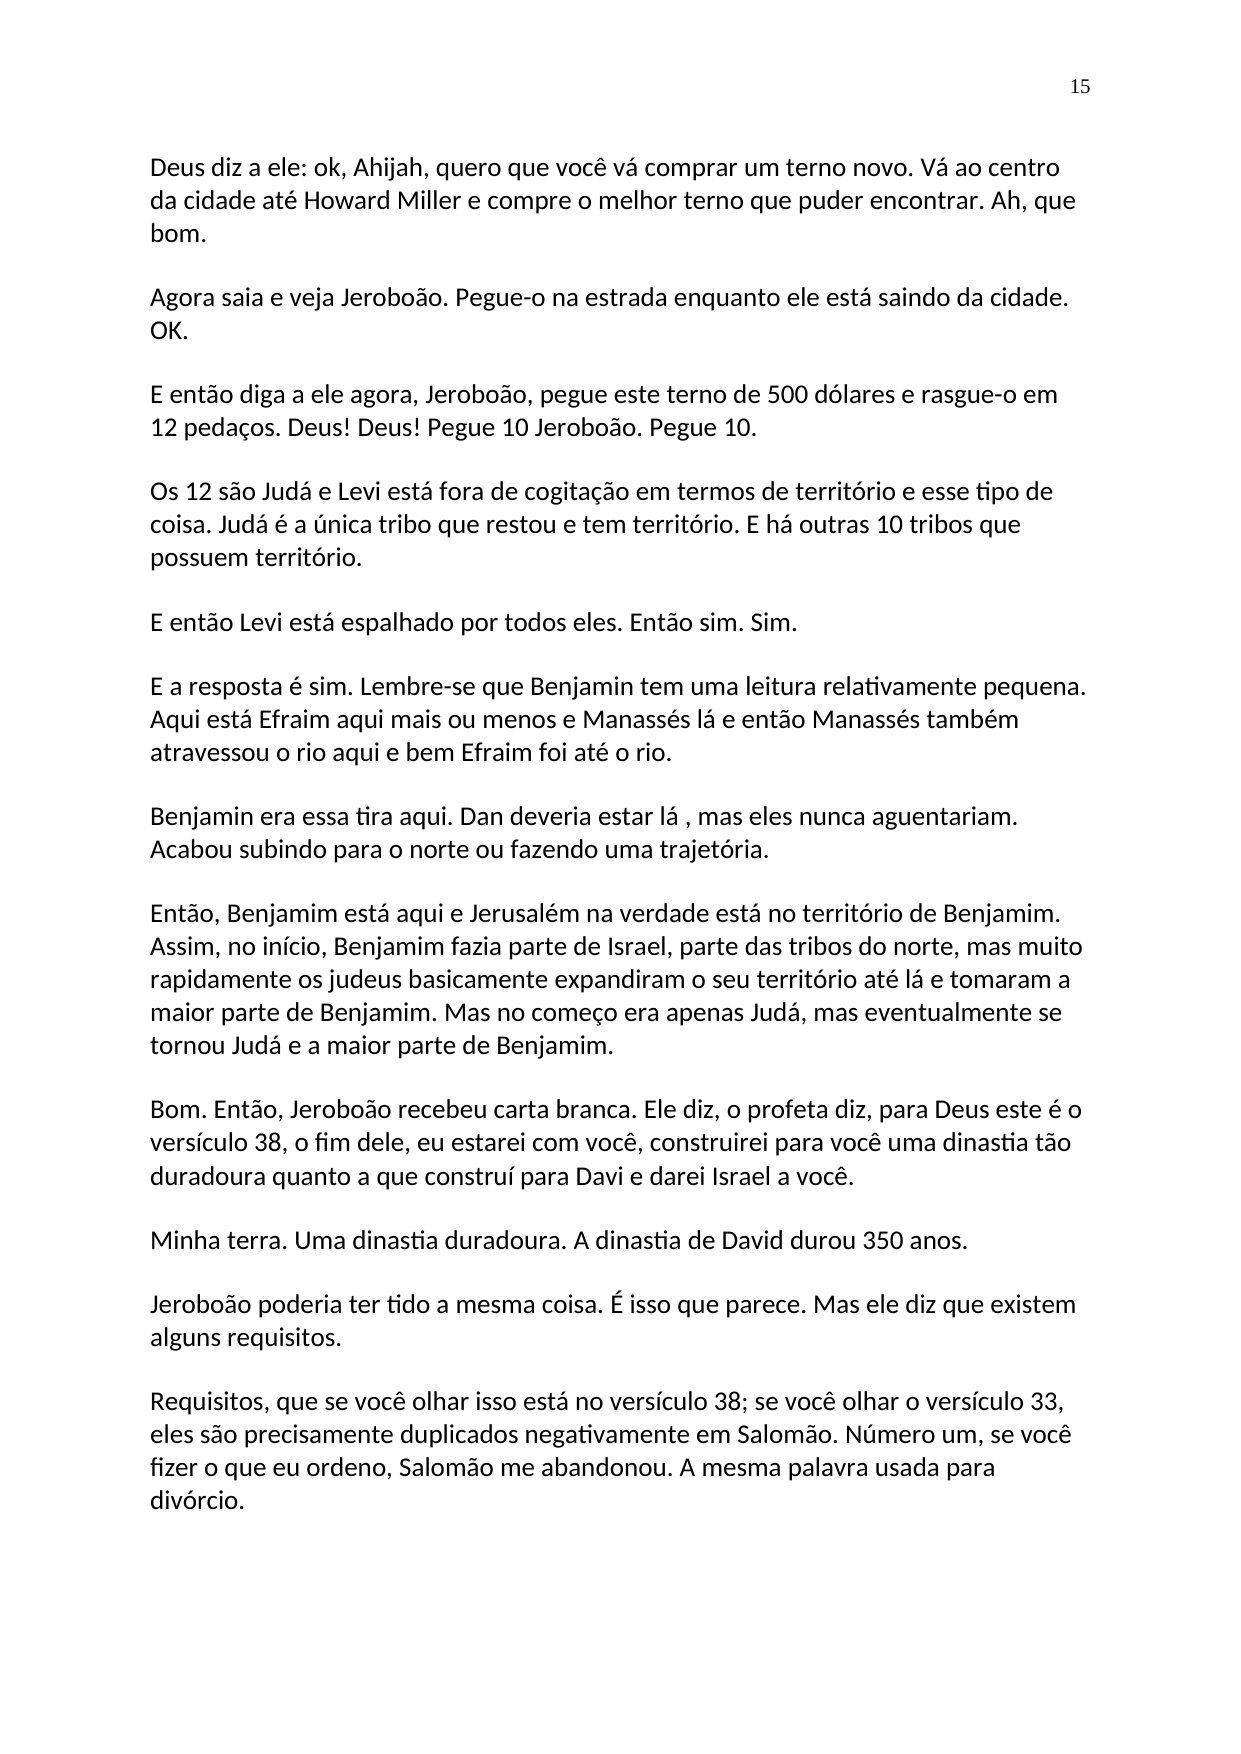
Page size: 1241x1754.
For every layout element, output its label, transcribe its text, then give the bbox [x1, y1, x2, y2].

text E a resposta é sim. Lembre-se que Benjamin tem uma leitura relativamente pequena. Aqui está Efraim aqui mais ou menos e Manassés lá e então Manassés também atravessou o rio aqui e bem Efraim foi até o rio. [150, 669, 1090, 768]
text Jeroboão poderia ter tido a mesma coisa. É isso que parece. Mas ele diz que existem alguns requisitos. [150, 1287, 1090, 1353]
text Bom. Então, Jeroboão recebeu carta branca. Ele diz, o profeta diz, para Deus este é o versículo 38, o fim dele, eu estarei com você, construirei para você uma dinastia tão duradoura quanto a que construí para Davi e darei Israel a você. [150, 1093, 1090, 1192]
text Minha terra. Uma dinastia duradoura. A dinastia de David durou 350 anos. [150, 1223, 1090, 1256]
text E então Levi está espalhado por todos eles. Então sim. Sim. [150, 605, 1090, 638]
text Deus diz a ele: ok, Ahijah, quero que você vá comprar um terno novo. Vá ao centro da cidade até Howard Miller e compre o melhor terno que puder encontrar. Ah, que bom. [150, 150, 1090, 249]
text E então diga a ele agora, Jeroboão, pegue este terno de 500 dólares e rasgue-o em 12 pedaços. Deus! Deus! Pegue 10 Jeroboão. Pegue 10. [150, 377, 1090, 443]
text Os 12 são Judá e Levi está fora de cogitação em termos de território e esse tipo de coisa. Judá é a única tribo que restou e tem território. E há outras 10 tribos que possuem território. [150, 474, 1090, 574]
text Requisitos, que se você olhar isso está no versículo 38; se você olhar o versículo 33, eles são precisamente duplicados negativamente em Salomão. Número um, se você fizer o que eu ordeno, Salomão me abandonou. A mesma palavra usada para divórcio. [150, 1384, 1090, 1516]
text Então, Benjamim está aqui e Jerusalém na verdade está no território de Benjamim. Assim, no início, Benjamim fazia parte de Israel, parte das tribos do norte, mas muito rapidamente os judeus basicamente expandiram o seu território até lá e tomaram a maior parte de Benjamim. Mas no começo era apenas Judá, mas eventualmente se tornou Judá e a maior parte de Benjamim. [150, 896, 1090, 1061]
text Benjamin era essa tira aqui. Dan deveria estar lá , mas eles nunca aguentariam. Acabou subindo para o norte ou fazendo uma trajetória. [150, 799, 1090, 865]
text Agora saia e veja Jeroboão. Pegue-o na estrada enquanto ele está saindo da cidade. OK. [150, 280, 1090, 346]
